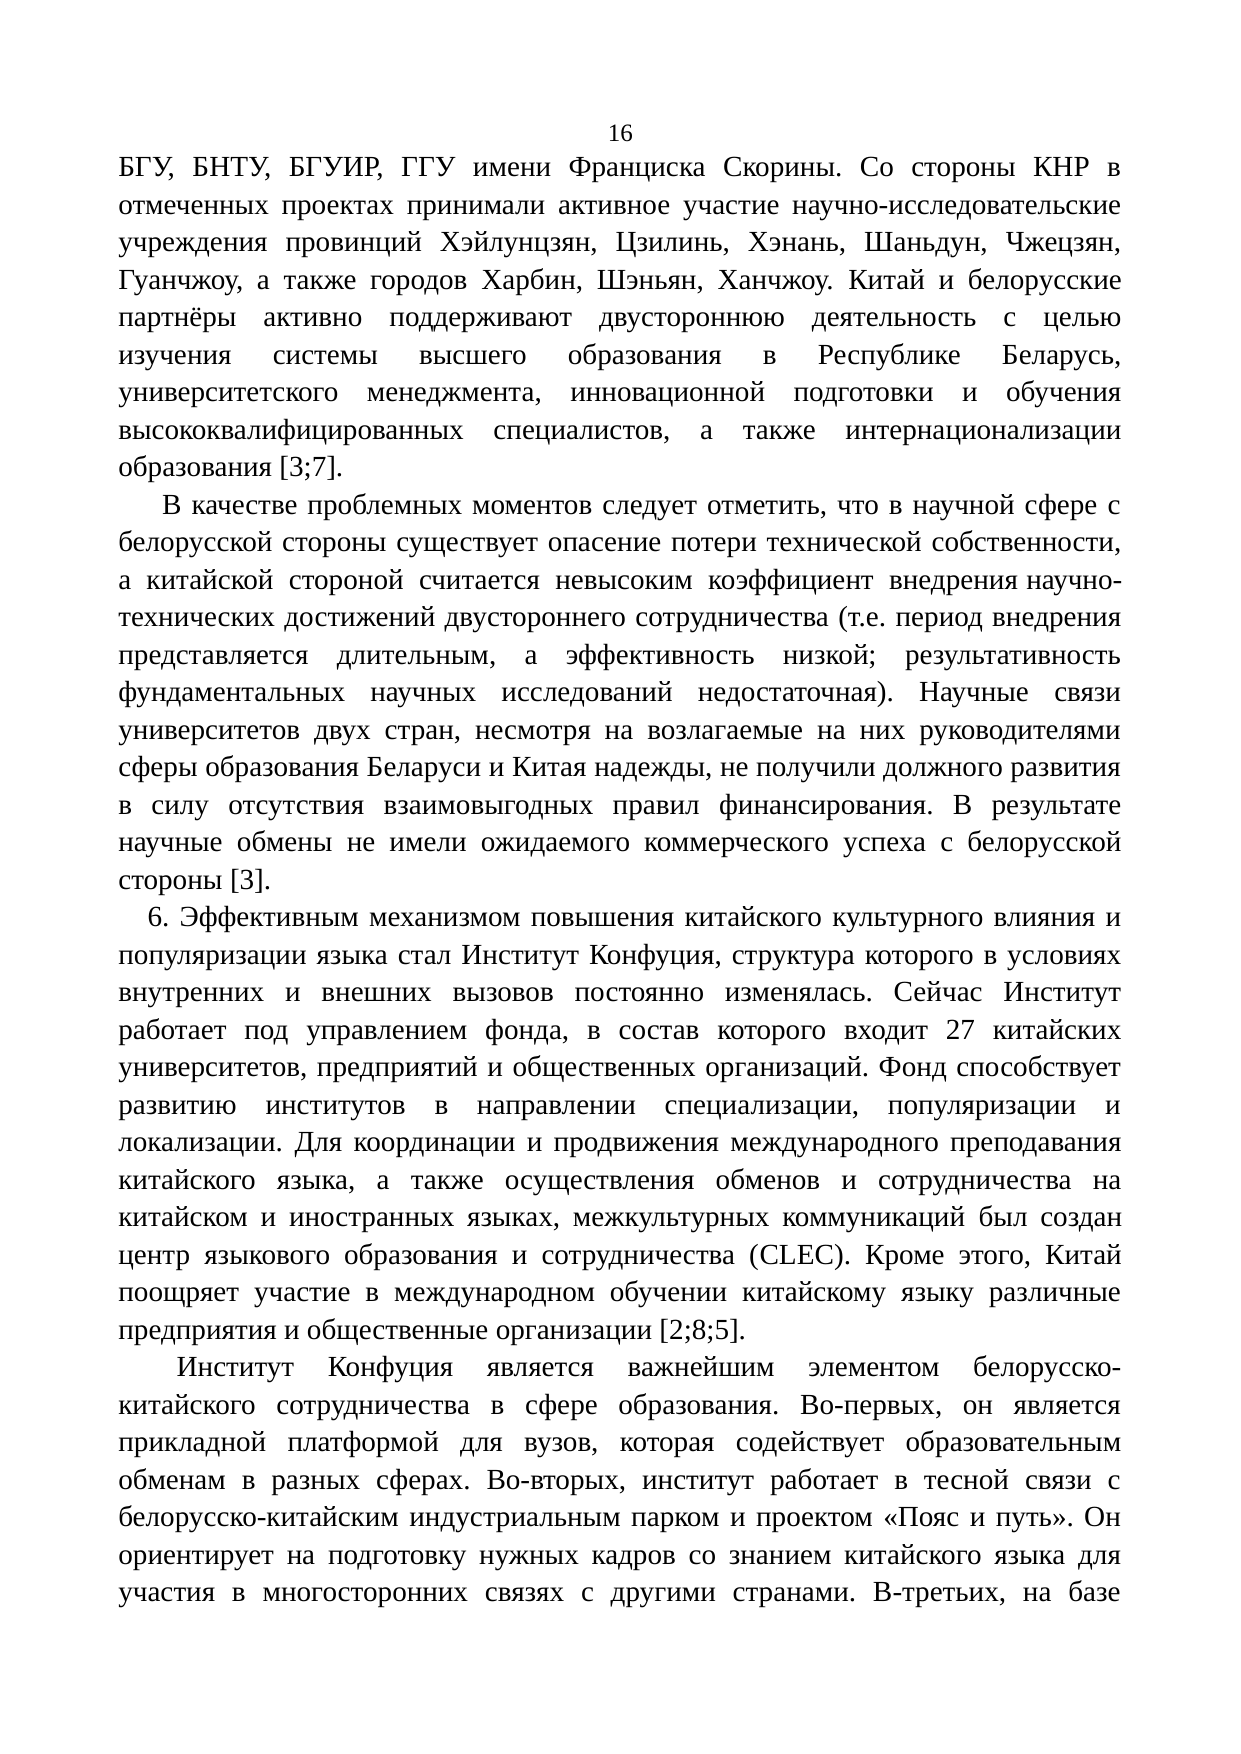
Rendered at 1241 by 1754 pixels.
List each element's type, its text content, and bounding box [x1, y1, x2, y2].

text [118, 1347, 1122, 1609]
text В качестве проблемных моментов следует отметить, что в научной сфере с белорусской стороны существует опасение потери технической собственности, а китайской стороной считается невысоким коэффициент внедрения научно-технических достижений двустороннего сотрудничества (т.е. период внедрения представляется длительным, а эффективность низкой; результативность фундаментальных научных исследований недостаточная). Научные связи университетов двух стран, несмотря на возлагаемые на них руководителями сферы образования Беларуси и Китая надежды, не получили должного развития в силу отсутствия взаимовыгодных правил финансирования. В результате научные обмены не имели ожидаемого коммерческого успеха с белорусской стороны [3]. [118, 484, 1122, 897]
text 6. Эффективным механизмом повышения китайского культурного влияния и популяризации языка стал Институт Конфуция, структура которого в условиях внутренних и внешних вызовов постоянно изменялась. Сейчас Институт работает под управлением фонда, в состав которого входит 27 китайских университетов, предприятий и общественных организаций. Фонд способствует развитию институтов в направлении специализации, популяризации и локализации. Для координации и продвижения международного преподавания китайского языка, а также осуществления обменов и сотрудничества на китайском и иностранных языках, межкультурных коммуникаций был создан центр языкового образования и сотрудничества (CLEC). Кроме этого, Китай поощряет участие в международном обучении китайскому языку различные предприятия и общественные организации [2;8;5]. [118, 897, 1122, 1347]
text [118, 147, 1122, 484]
